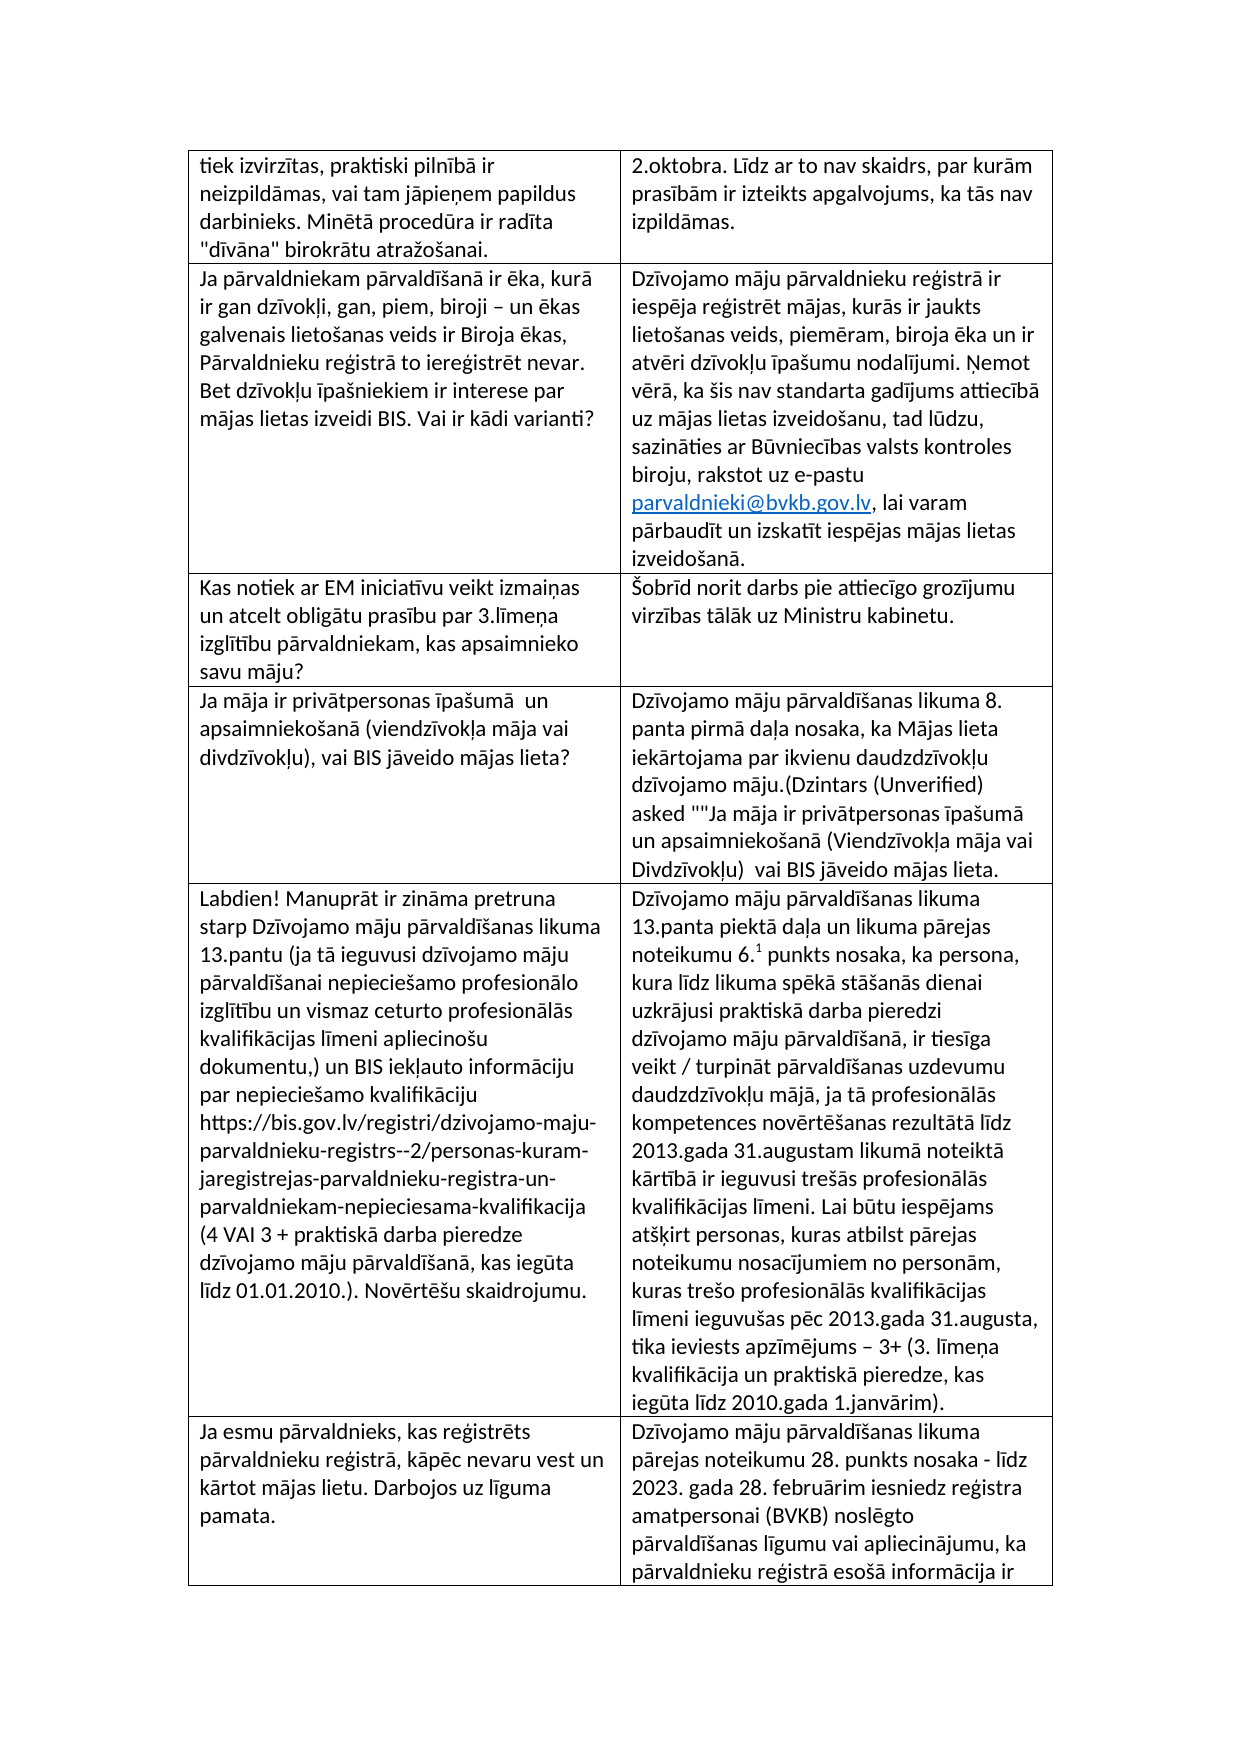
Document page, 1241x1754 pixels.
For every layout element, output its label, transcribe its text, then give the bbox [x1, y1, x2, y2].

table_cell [621, 1417, 1052, 1585]
table_cell Labdien! Manuprāt ir zināma pretruna starp Dzīvojamo māju pārvaldīšanas likuma 13.pantu (ja tā ieguvusi dzīvojamo māju pārvaldīšanai nepieciešamo profesionālo izglītību un vismaz ceturto profesionālās kvalifikācijas līmeni apliecinošu dokumentu,) un BIS iekļauto informāciju par nepieciešamo kvalifikāciju https://bis.gov.lv/registri/dzivojamo-maju-parvaldnieku-registrs--2/personas-kuram-jaregistrejas-parvaldnieku-registra-un-parvaldniekam-nepieciesama-kvalifikacija (4 VAI 3 + praktiskā darba pieredze dzīvojamo māju pārvaldīšanā, kas iegūta līdz 01.01.2010.). Novērtēšu skaidrojumu. [189, 884, 620, 1416]
table_cell Ja māja ir privātpersonas īpašumā un apsaimniekošanā (viendzīvokļa māja vai divdzīvokļu), vai BIS jāveido mājas lieta? [189, 687, 620, 883]
table_cell Dzīvojamo māju pārvaldīšanas likuma 8. panta pirmā daļa nosaka, ka Mājas lieta iekārtojama par ikvienu daudzdzīvokļu dzīvojamo māju.(Dzintars (Unverified) asked ""Ja māja ir privātpersonas īpašumā un apsaimniekošanā (Viendzīvokļa māja vai Divdzīvokļu) vai BIS jāveido mājas lieta. [621, 687, 1052, 883]
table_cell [189, 151, 620, 263]
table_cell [621, 151, 1052, 263]
table_cell Ja pārvaldniekam pārvaldīšanā ir ēka, kurā ir gan dzīvokļi, gan, piem, biroji – un ēkas galvenais lietošanas veids ir Biroja ēkas, Pārvaldnieku reģistrā to iereģistrēt nevar. Bet dzīvokļu īpašniekiem ir interese par mājas lietas izveidi BIS. Vai ir kādi varianti? [189, 264, 620, 572]
table_cell Kas notiek ar EM iniciatīvu veikt izmaiņas un atcelt obligātu prasību par 3.līmeņa izglītību pārvaldniekam, kas apsaimnieko savu māju? [189, 574, 620, 686]
table_cell Dzīvojamo māju pārvaldnieku reģistrā ir iespēja reģistrēt mājas, kurās ir jaukts lietošanas veids, piemēram, biroja ēka un ir atvēri dzīvokļu īpašumu nodalījumi. Ņemot vērā, ka šis nav standarta gadījums attiecībā uz mājas lietas izveidošanu, tad lūdzu, sazināties ar Būvniecības valsts kontroles biroju, rakstot uz e-pastu parvaldnieki@bvkb.gov.lv, lai varam pārbaudīt un izskatīt iespējas mājas lietas izveidošanā. [621, 264, 1052, 572]
table_cell Šobrīd norit darbs pie attiecīgo grozījumu virzības tālāk uz Ministru kabinetu. [621, 574, 1052, 686]
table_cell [189, 1417, 620, 1585]
table_cell Dzīvojamo māju pārvaldīšanas likuma 13.panta piektā daļa un likuma pārejas noteikumu 6.1 punkts nosaka, ka persona, kura līdz likuma spēkā stāšanās dienai uzkrājusi praktiskā darba pieredzi dzīvojamo māju pārvaldīšanā, ir tiesīga veikt / turpināt pārvaldīšanas uzdevumu daudzdzīvokļu mājā, ja tā profesionālās kompetences novērtēšanas rezultātā līdz 2013.gada 31.augustam likumā noteiktā kārtībā ir ieguvusi trešās profesionālās kvalifikācijas līmeni. Lai būtu iespējams atšķirt personas, kuras atbilst pārejas noteikumu nosacījumiem no personām, kuras trešo profesionālās kvalifikācijas līmeni ieguvušas pēc 2013.gada 31.augusta, tika ieviests apzīmējums – 3+ (3. līmeņa kvalifikācija un praktiskā pieredze, kas iegūta līdz 2010.gada 1.janvārim). [621, 884, 1052, 1416]
